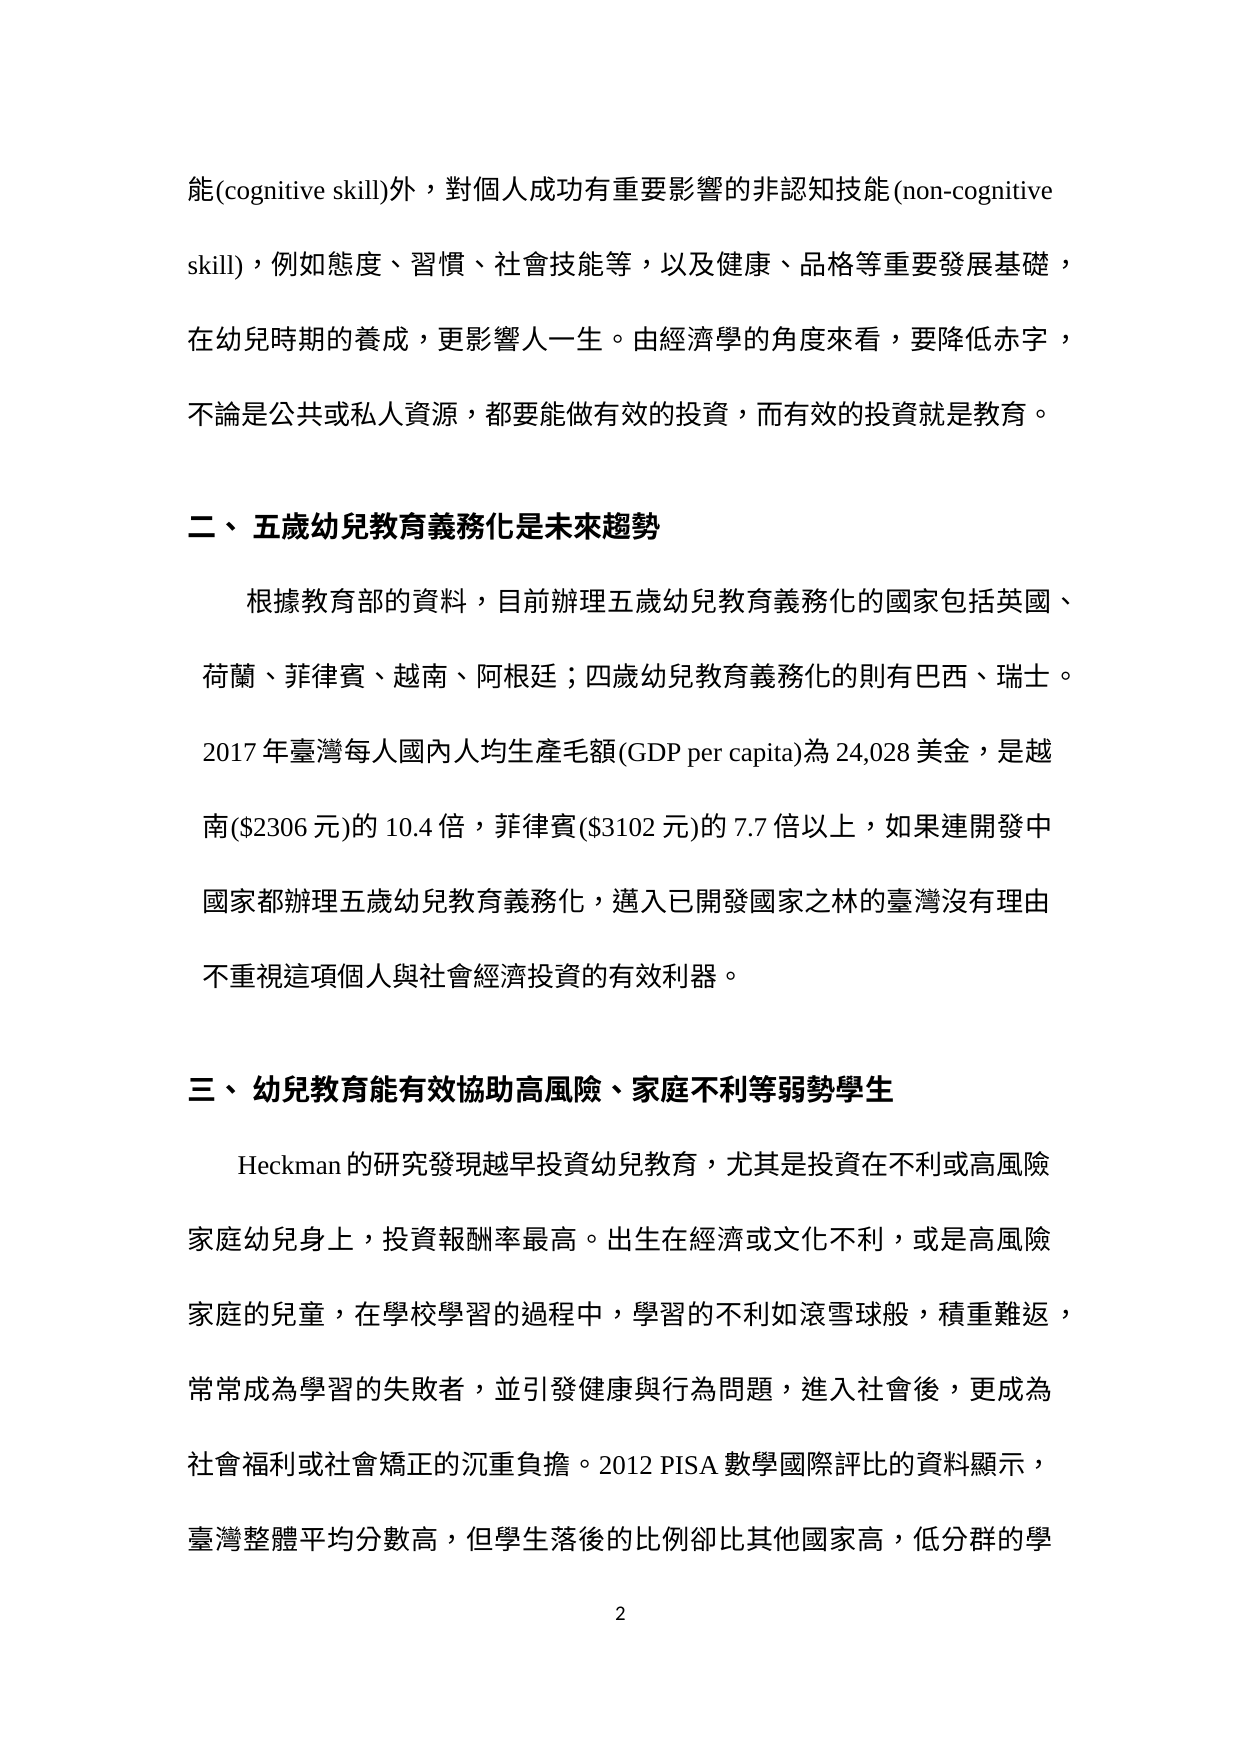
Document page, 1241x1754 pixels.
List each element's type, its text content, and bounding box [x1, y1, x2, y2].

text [187, 1125, 1053, 1575]
text 根據教育部的資料，目前辦理五歲幼兒教育義務化的國家包括英國、荷蘭、菲律賓、越南、阿根廷；四歲幼兒教育義務化的則有巴西、瑞士。2017年臺灣每人國內人均生產毛額(GDP per capita)為24,028美金，是越南($2306元)的10.4倍，菲律賓($3102元)的7.7倍以上，如果連開發中國家都辦理五歲幼兒教育義務化，邁入已開發國家之林的臺灣沒有理由不重視這項個人與社會經濟投資的有效利器。 [202, 562, 1053, 1012]
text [187, 150, 1053, 450]
list 幼兒教育能有效協助高風險、家庭不利等弱勢學生 [187, 1050, 1053, 1125]
list 五歲幼兒教育義務化是未來趨勢 [187, 487, 1053, 562]
